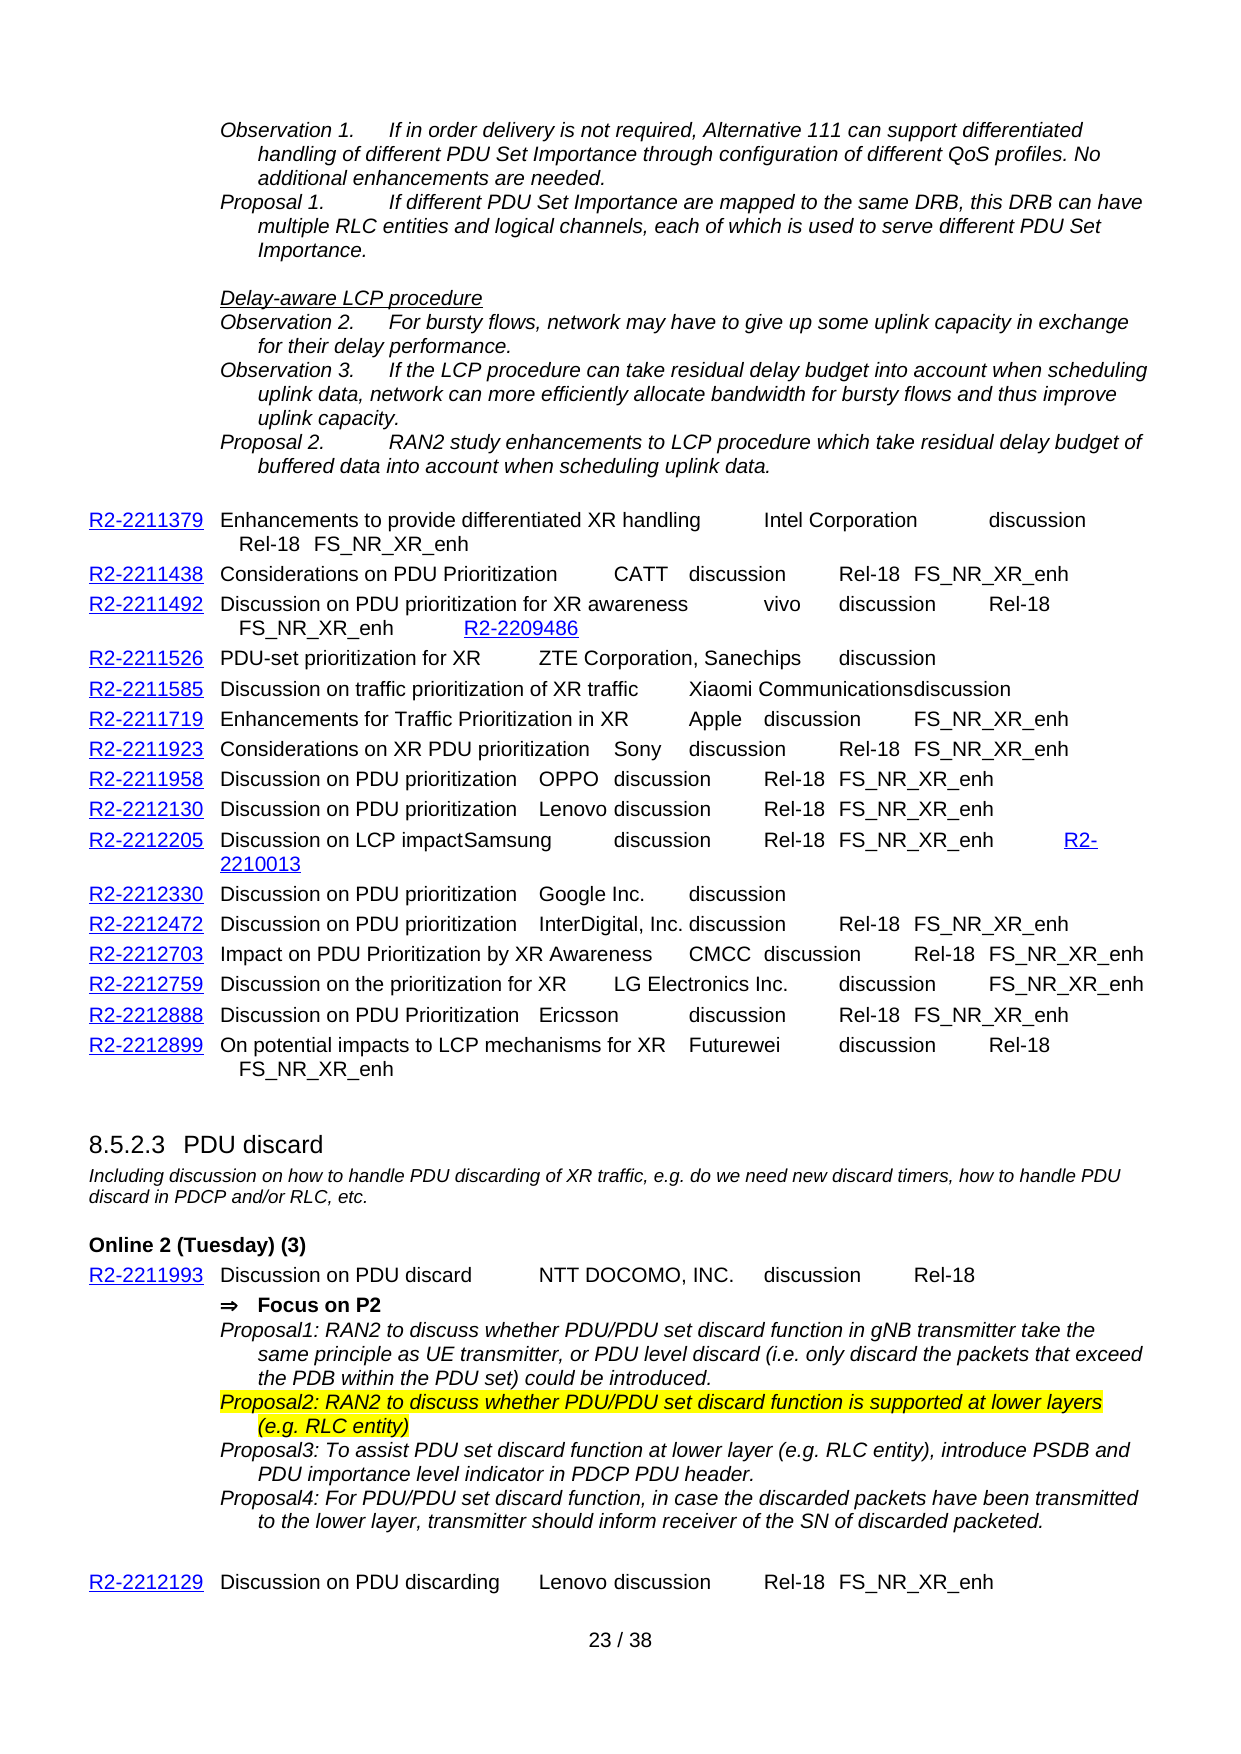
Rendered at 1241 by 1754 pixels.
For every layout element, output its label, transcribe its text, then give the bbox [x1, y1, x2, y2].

subtitle 8.5.2.3 PDU discard [89, 1129, 1152, 1158]
title R2-2212888 Discussion on PDU Prioritization Ericsson discussion Rel-18 FS_NR_XR_enh [89, 1002, 1152, 1026]
title R2-2212330 Discussion on PDU prioritization Google Inc. discussion [89, 882, 1152, 906]
title R2-2211719 Enhancements for Traffic Prioritization in XR Apple discussion FS_NR_XR_enh [89, 707, 1152, 731]
text Focus on P2 [220, 1293, 1152, 1318]
title R2-2211585 Discussion on traffic prioritization of XR traffic Xiaomi Communications discussion [89, 676, 1152, 700]
title R2-2212759 Discussion on the prioritization for XR LG Electronics Inc. discussion FS_NR_XR_enh [89, 972, 1152, 996]
title R2-2212129 Discussion on PDU discarding Lenovo discussion Rel-18 FS_NR_XR_enh [89, 1570, 1152, 1594]
text Observation 1. If in order delivery is not required, Alternative 111 can support differentiated handling of different PDU Set Importance through configuration of different QoS profiles. No additional enhancements are needed. [220, 118, 1152, 190]
title R2-2211993 Discussion on PDU discard NTT DOCOMO, INC. discussion Rel-18 [89, 1263, 1152, 1287]
text Proposal2: RAN2 to discuss whether PDU/PDU set discard function is supported at lower layers (e.g. RLC entity) [220, 1389, 1152, 1437]
text Proposal 1. If different PDU Set Importance are mapped to the same DRB, this DRB can have multiple RLC entities and logical channels, each of which is used to serve different PDU Set Importance. [220, 190, 1152, 262]
text Including discussion on how to handle PDU discarding of XR traffic, e.g. do we need new discard timers, how to handle PDU discard in PDCP and/or RLC, etc. [89, 1164, 1152, 1208]
title R2-2212703 Impact on PDU Prioritization by XR Awareness CMCC discussion Rel-18 FS_NR_XR_enh [89, 942, 1152, 966]
text Proposal3: To assist PDU set discard function at lower layer (e.g. RLC entity), introduce PSDB and PDU importance level indicator in PDCP PDU header. [220, 1437, 1152, 1485]
title R2-2211492 Discussion on PDU prioritization for XR awareness vivo discussion Rel-18 FS_NR_XR_enh R2-2209486 [89, 592, 1152, 640]
text Observation 2. For bursty flows, network may have to give up some uplink capacity in exchange for their delay performance. [220, 310, 1152, 358]
text Proposal1: RAN2 to discuss whether PDU/PDU set discard function in gNB transmitter take the same principle as UE transmitter, or PDU level discard (i.e. only discard the packets that exceed the PDB within the PDU set) could be introduced. [220, 1318, 1152, 1389]
title R2-2211438 Considerations on PDU Prioritization CATT discussion Rel-18 FS_NR_XR_enh [89, 562, 1152, 586]
title R2-2211958 Discussion on PDU prioritization OPPO discussion Rel-18 FS_NR_XR_enh [89, 767, 1152, 791]
title R2-2212205 Discussion on LCP impact Samsung discussion Rel-18 FS_NR_XR_enh R2-2210013 [89, 827, 1152, 875]
text Delay-aware LCP procedure [220, 286, 1152, 310]
title R2-2212130 Discussion on PDU prioritization Lenovo discussion Rel-18 FS_NR_XR_enh [89, 797, 1152, 821]
title R2-2211379 Enhancements to provide differentiated XR handling Intel Corporation discussion Rel-18 FS_NR_XR_enh [89, 508, 1152, 556]
title R2-2211923 Considerations on XR PDU prioritization Sony discussion Rel-18 FS_NR_XR_enh [89, 737, 1152, 761]
text Proposal4: For PDU/PDU set discard function, in case the discarded packets have been transmitted to the lower layer, transmitter should inform receiver of the SN of discarded packeted. [220, 1485, 1152, 1533]
title R2-2212899 On potential impacts to LCP mechanisms for XR Futurewei discussion Rel-18 FS_NR_XR_enh [89, 1033, 1152, 1081]
text Proposal 2. RAN2 study enhancements to LCP procedure which take residual delay budget of buffered data into account when scheduling uplink data. [220, 429, 1152, 477]
title R2-2211526 PDU-set prioritization for XR ZTE Corporation, Sanechips discussion [89, 646, 1152, 670]
text Observation 3. If the LCP procedure can take residual delay budget into account when scheduling uplink data, network can more efficiently allocate bandwidth for bursty flows and thus improve uplink capacity. [220, 358, 1152, 429]
text Online 2 (Tuesday) (3) [89, 1233, 1152, 1257]
title R2-2212472 Discussion on PDU prioritization InterDigital, Inc. discussion Rel-18 FS_NR_XR_enh [89, 912, 1152, 936]
